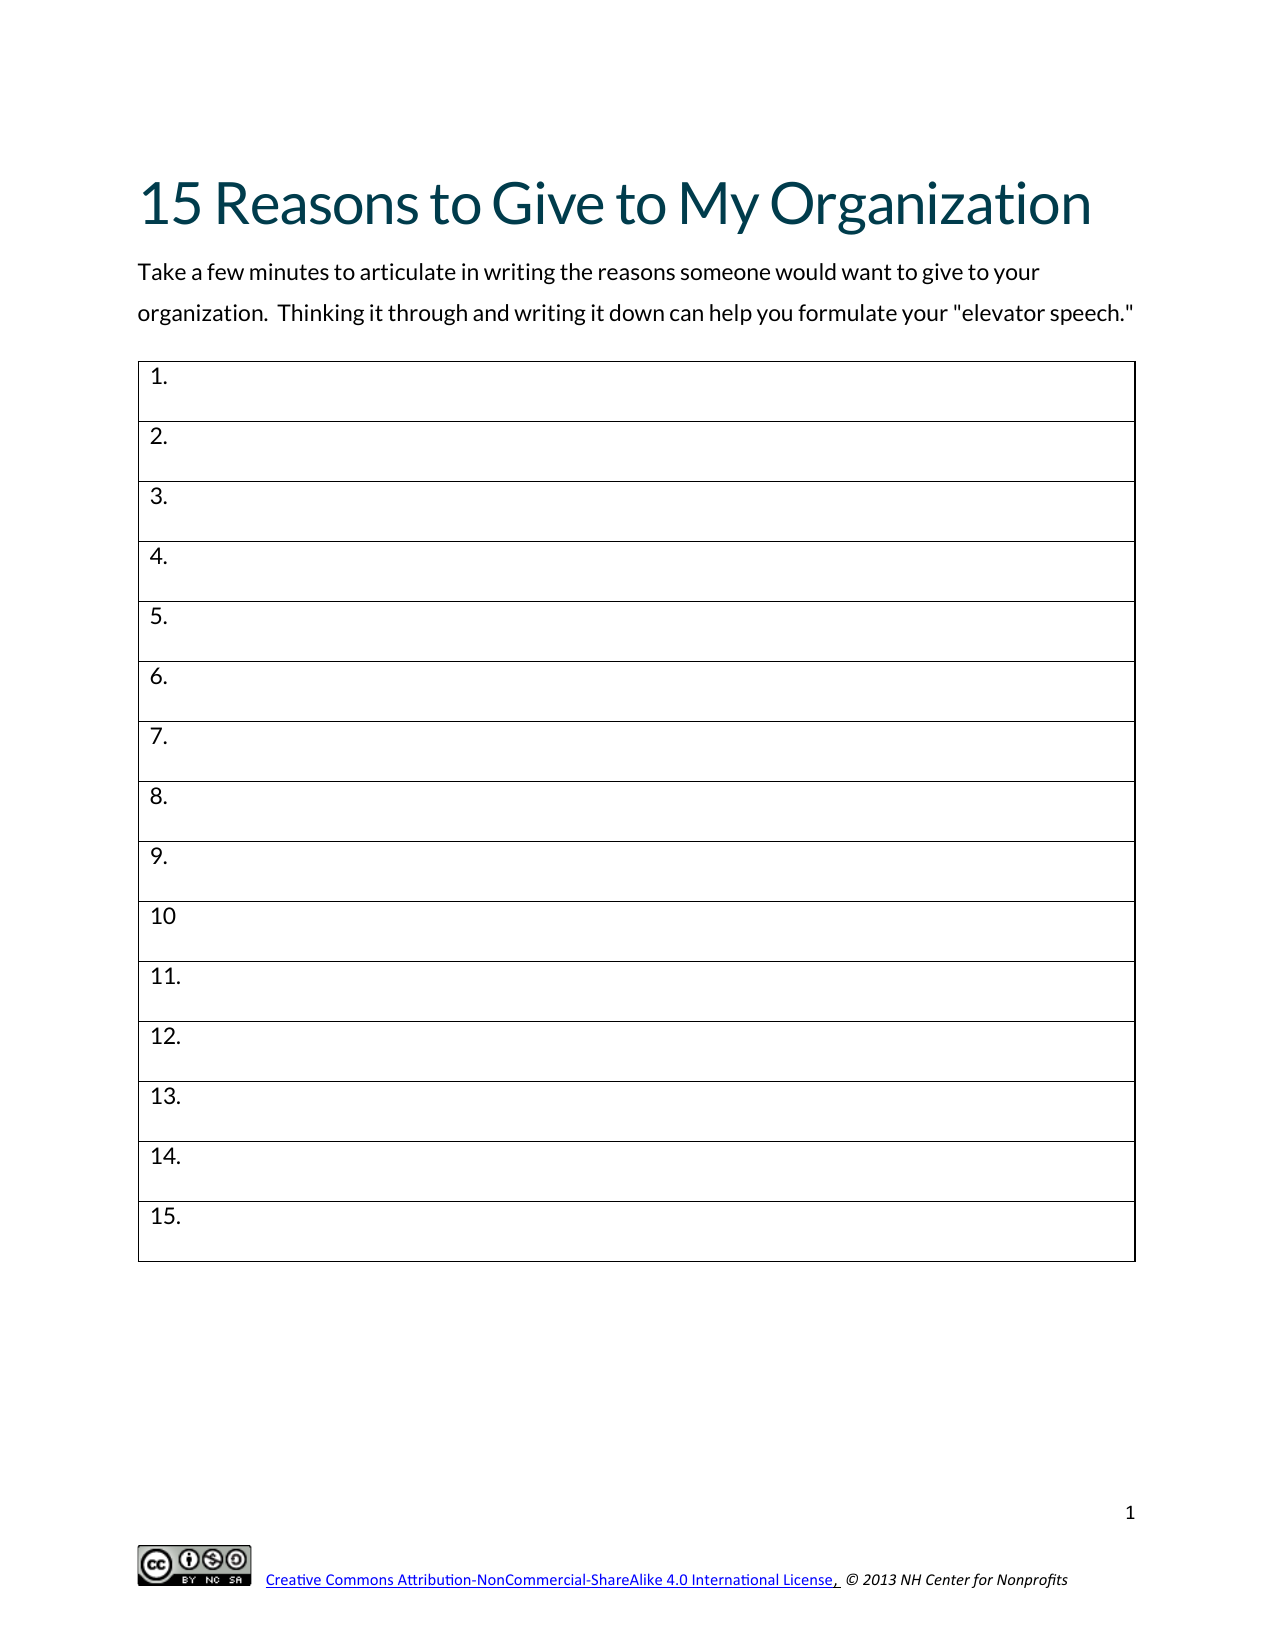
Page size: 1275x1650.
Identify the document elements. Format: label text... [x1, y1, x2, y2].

table_cell 7. [139, 722, 1134, 781]
table_cell 5. [139, 602, 1134, 661]
table_cell 11. [139, 962, 1134, 1021]
table_cell 8. [139, 782, 1134, 841]
table_cell 6. [139, 662, 1134, 721]
table_cell 4. [139, 542, 1134, 601]
table_cell 13. [139, 1082, 1134, 1141]
table_cell 3. [139, 482, 1134, 541]
table_cell 14. [139, 1142, 1134, 1201]
table_cell 9. [139, 842, 1134, 901]
table_cell 2. [139, 422, 1134, 481]
picture [137, 1545, 252, 1586]
title 15 Reasons to Give to My Organization [137, 167, 1135, 237]
text Take a few minutes to articulate in writing the reasons someone would want to give to your organization. Thinking it through and writing it down can help you formulate your "elevator speech." [137, 257, 1135, 326]
table_cell 15. [139, 1202, 1134, 1261]
table_cell 12. [139, 1022, 1134, 1081]
table_cell 10 [139, 902, 1134, 961]
table_header 1. [139, 362, 1134, 421]
